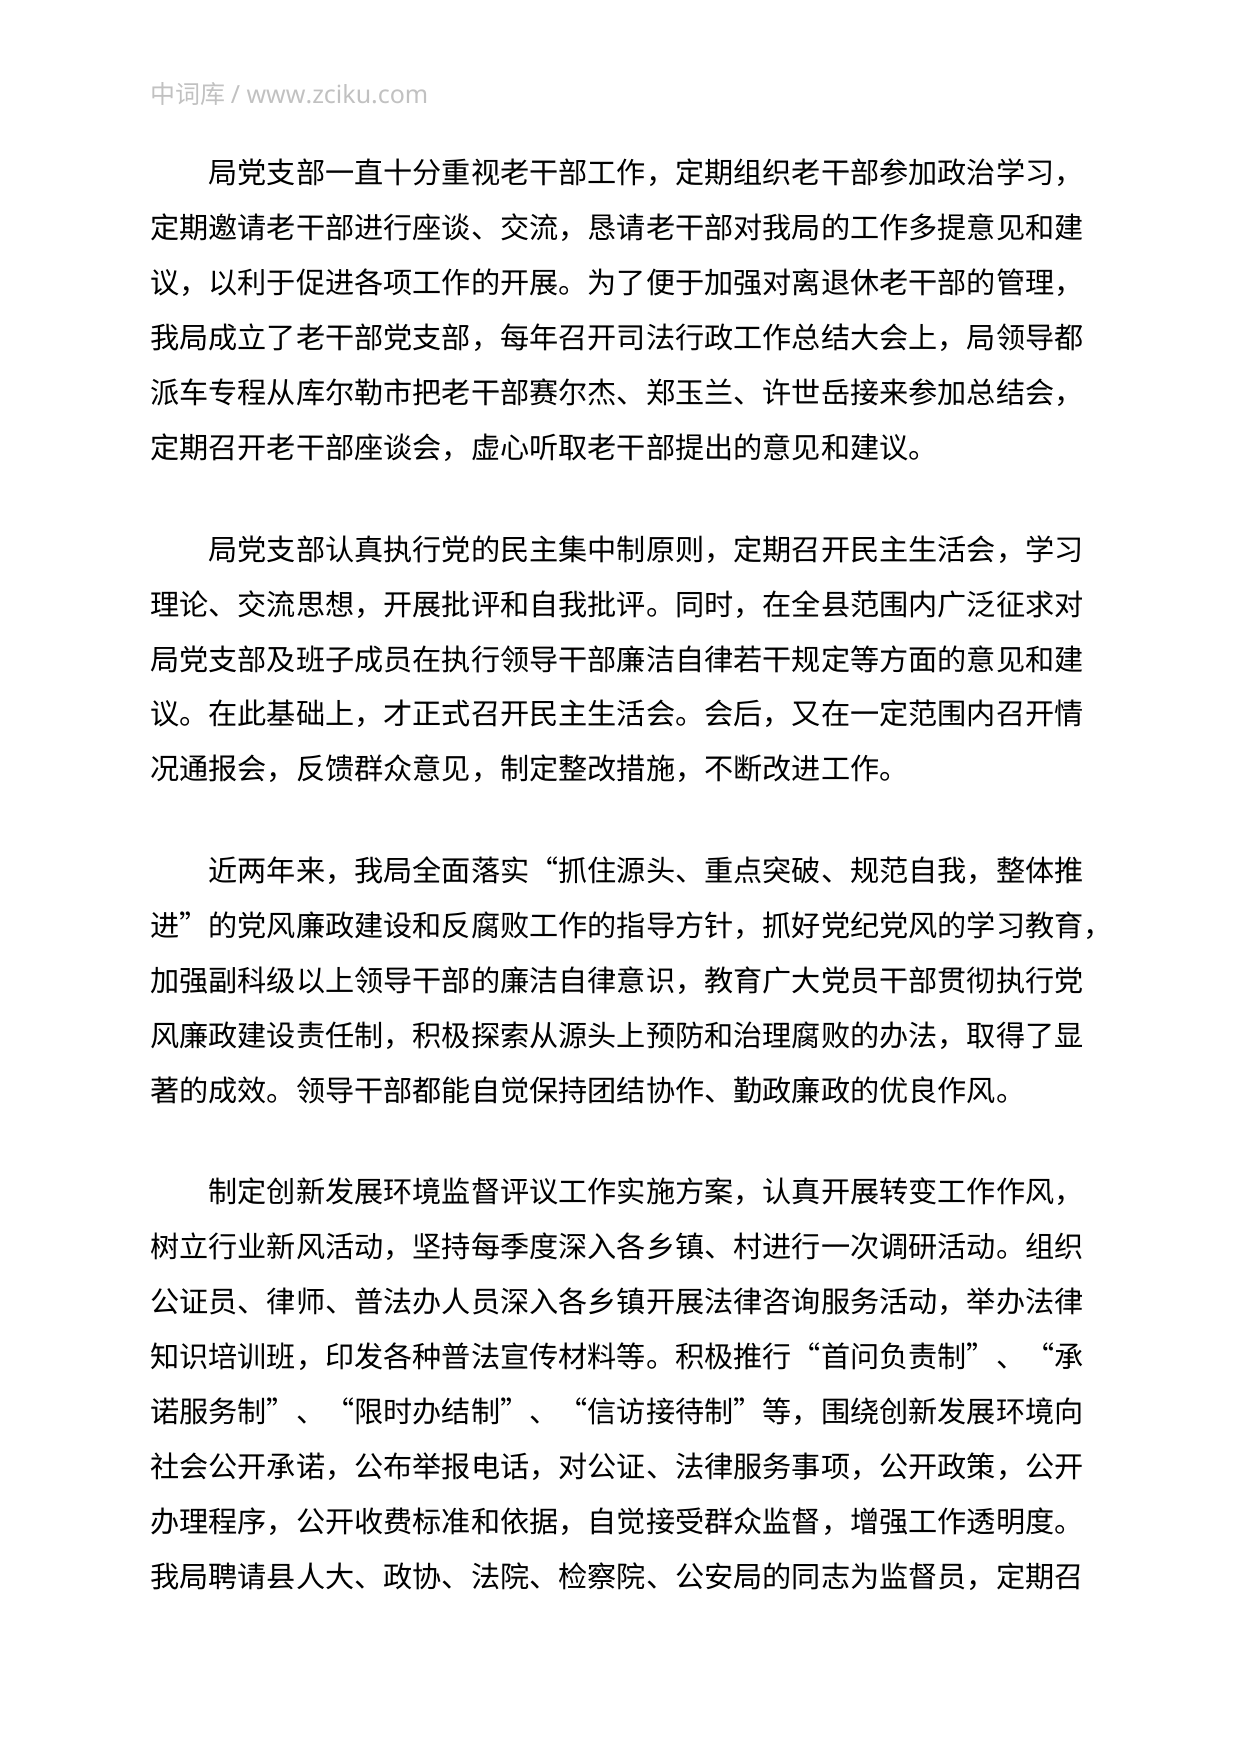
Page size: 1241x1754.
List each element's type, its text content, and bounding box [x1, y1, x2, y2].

text 局党支部一直十分重视老干部工作，定期组织老干部参加政治学习，定期邀请老干部进行座谈、交流，恳请老干部对我局的工作多提意见和建议，以利于促进各项工作的开展。为了便于加强对离退休老干部的管理，我局成立了老干部党支部，每年召开司法行政工作总结大会上，局领导都派车专程从库尔勒市把老干部赛尔杰、郑玉兰、许世岳接来参加总结会，定期召开老干部座谈会，虚心听取老干部提出的意见和建议。 [150, 150, 1090, 467]
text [150, 1169, 1090, 1596]
text 近两年来，我局全面落实“抓住源头、重点突破、规范自我，整体推进”的党风廉政建设和反腐败工作的指导方针，抓好党纪党风的学习教育，加强副科级以上领导干部的廉洁自律意识，教育广大党员干部贯彻执行党风廉政建设责任制，积极探索从源头上预防和治理腐败的办法，取得了显著的成效。领导干部都能自觉保持团结协作、勤政廉政的优良作风。 [150, 848, 1090, 1109]
text 局党支部认真执行党的民主集中制原则，定期召开民主生活会，学习理论、交流思想，开展批评和自我批评。同时，在全县范围内广泛征求对局党支部及班子成员在执行领导干部廉洁自律若干规定等方面的意见和建议。在此基础上，才正式召开民主生活会。会后，又在一定范围内召开情况通报会，反馈群众意见，制定整改措施，不断改进工作。 [150, 526, 1090, 788]
